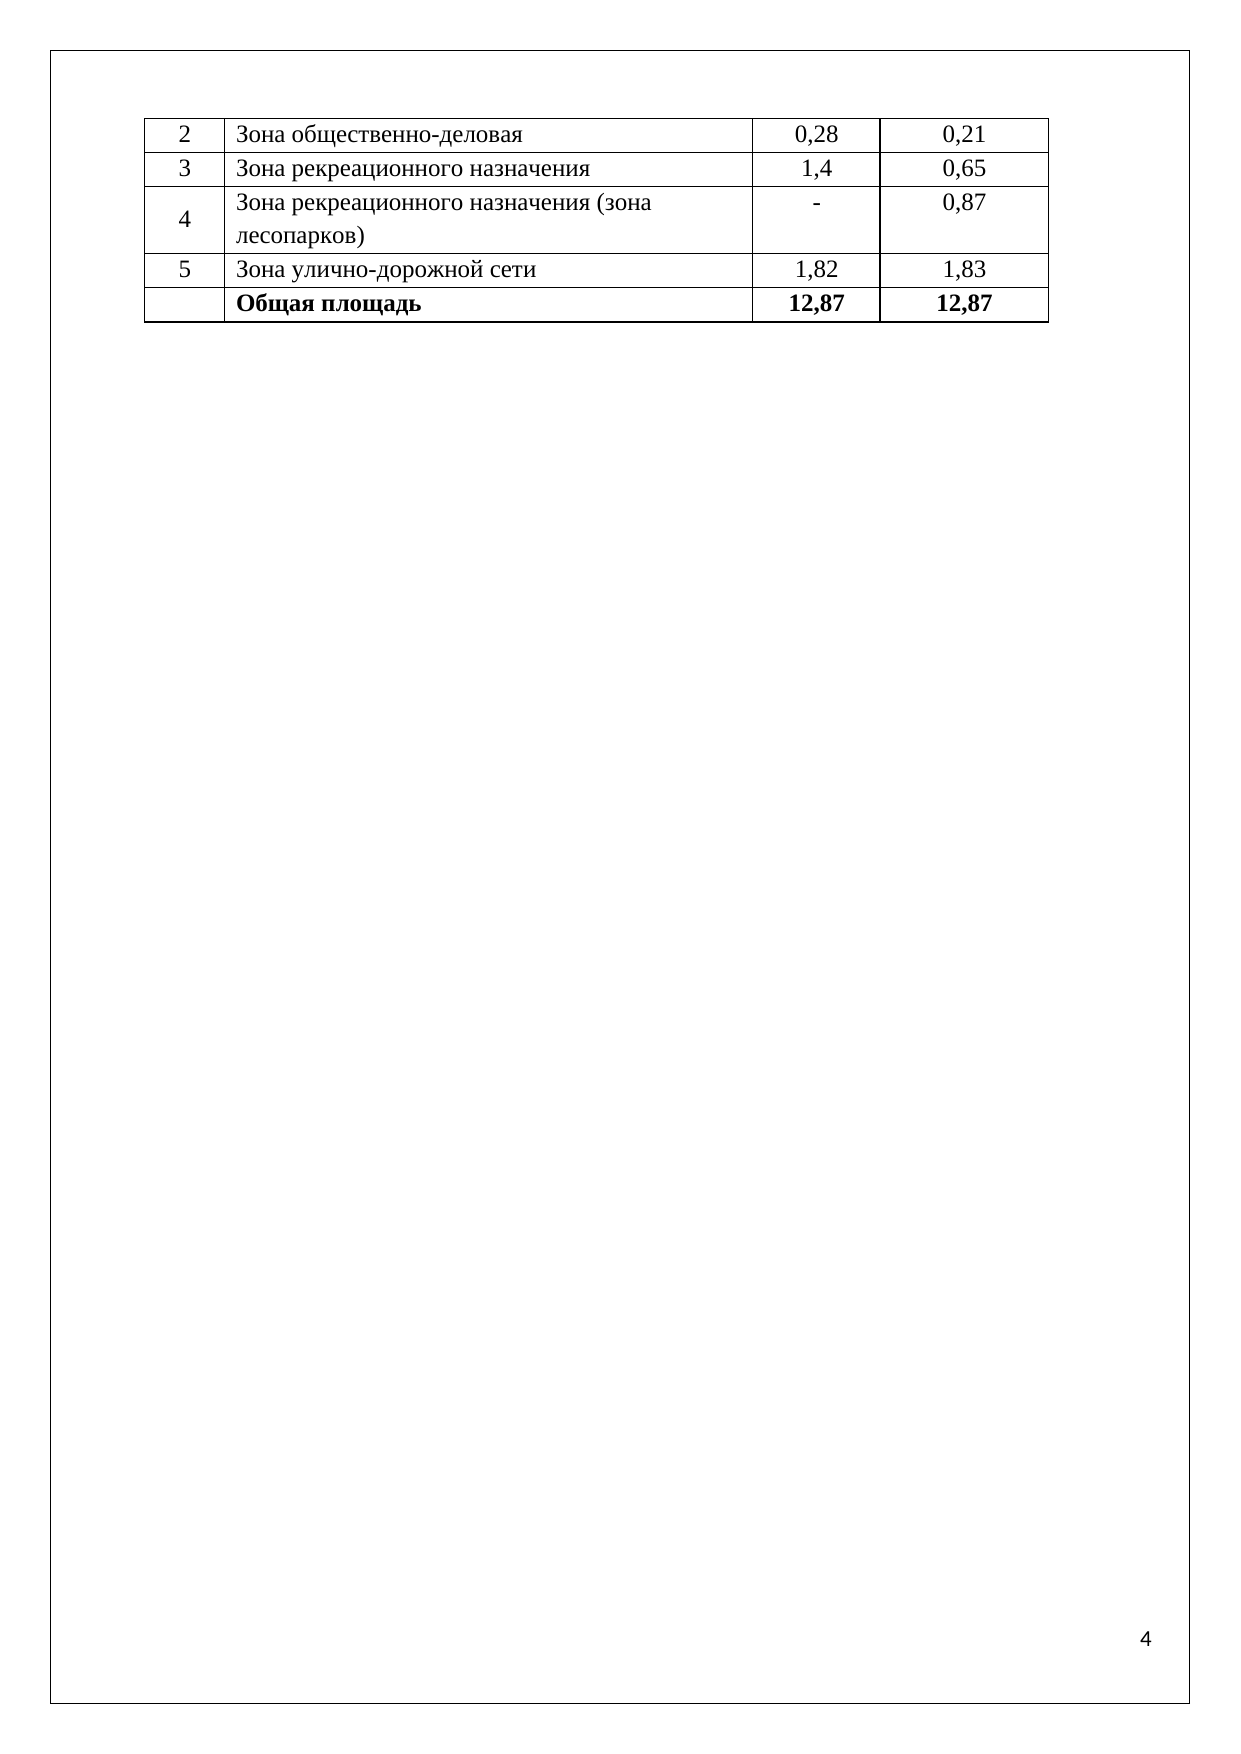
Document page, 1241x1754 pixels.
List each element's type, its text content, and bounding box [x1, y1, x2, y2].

table_cell 12,87 [753, 288, 879, 321]
table_cell 0,87 [881, 187, 1048, 253]
table_cell 3 [145, 153, 224, 186]
table_cell 12,87 [881, 288, 1048, 321]
table_cell 0,28 [753, 119, 879, 152]
table_cell Общая площадь [225, 288, 752, 321]
table_cell 1,4 [753, 153, 879, 186]
table_cell 4 [145, 187, 224, 253]
table_cell Зона рекреационного назначения (зона лесопарков) [225, 187, 752, 253]
table_cell 2 [145, 119, 224, 152]
table_cell 0,65 [881, 153, 1048, 186]
table_cell 1,82 [753, 254, 879, 287]
table_cell 0,21 [881, 119, 1048, 152]
table_cell - [753, 187, 879, 253]
table_cell 5 [145, 254, 224, 287]
table_cell Зона общественно-деловая [225, 119, 752, 152]
table_cell Зона рекреационного назначения [225, 153, 752, 186]
table_cell Зона улично-дорожной сети [225, 254, 752, 287]
table_cell [145, 288, 224, 321]
table_cell 1,83 [881, 254, 1048, 287]
